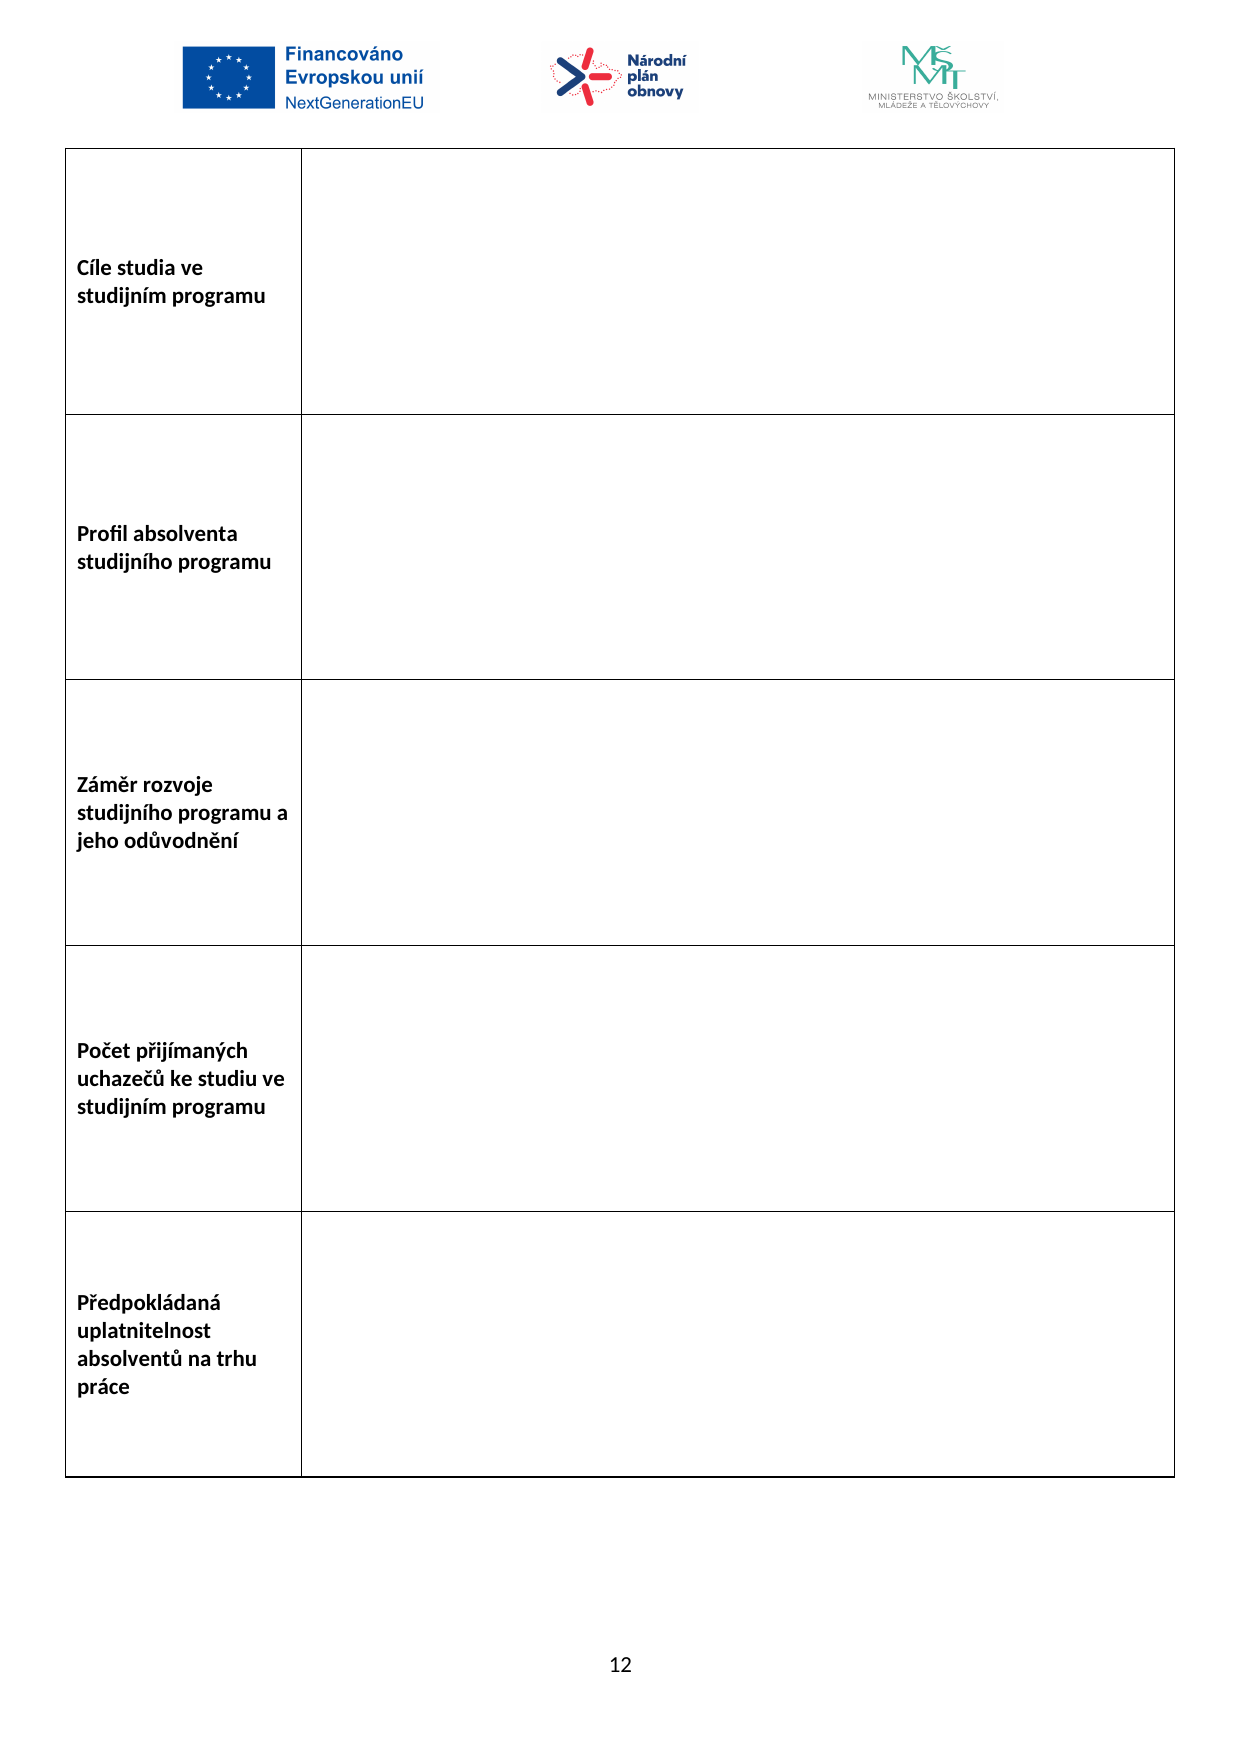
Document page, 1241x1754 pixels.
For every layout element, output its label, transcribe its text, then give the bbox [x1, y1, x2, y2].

table_cell Předpokládaná uplatnitelnost absolventů na trhu práce [66, 1212, 301, 1476]
table_cell [302, 415, 1174, 679]
picture [174, 41, 440, 113]
table_cell Počet přijímaných uchazečů ke studiu ve studijním programu [66, 946, 301, 1211]
picture [862, 41, 1005, 113]
table_cell [302, 1212, 1174, 1476]
table_cell [302, 946, 1174, 1211]
picture [541, 41, 699, 113]
table_cell Cíle studia ve studijním programu [66, 149, 301, 413]
table_cell [302, 149, 1174, 413]
table_cell Profil absolventa studijního programu [66, 415, 301, 679]
table_cell Záměr rozvoje studijního programu a jeho odůvodnění [66, 680, 301, 945]
table_cell [302, 680, 1174, 945]
